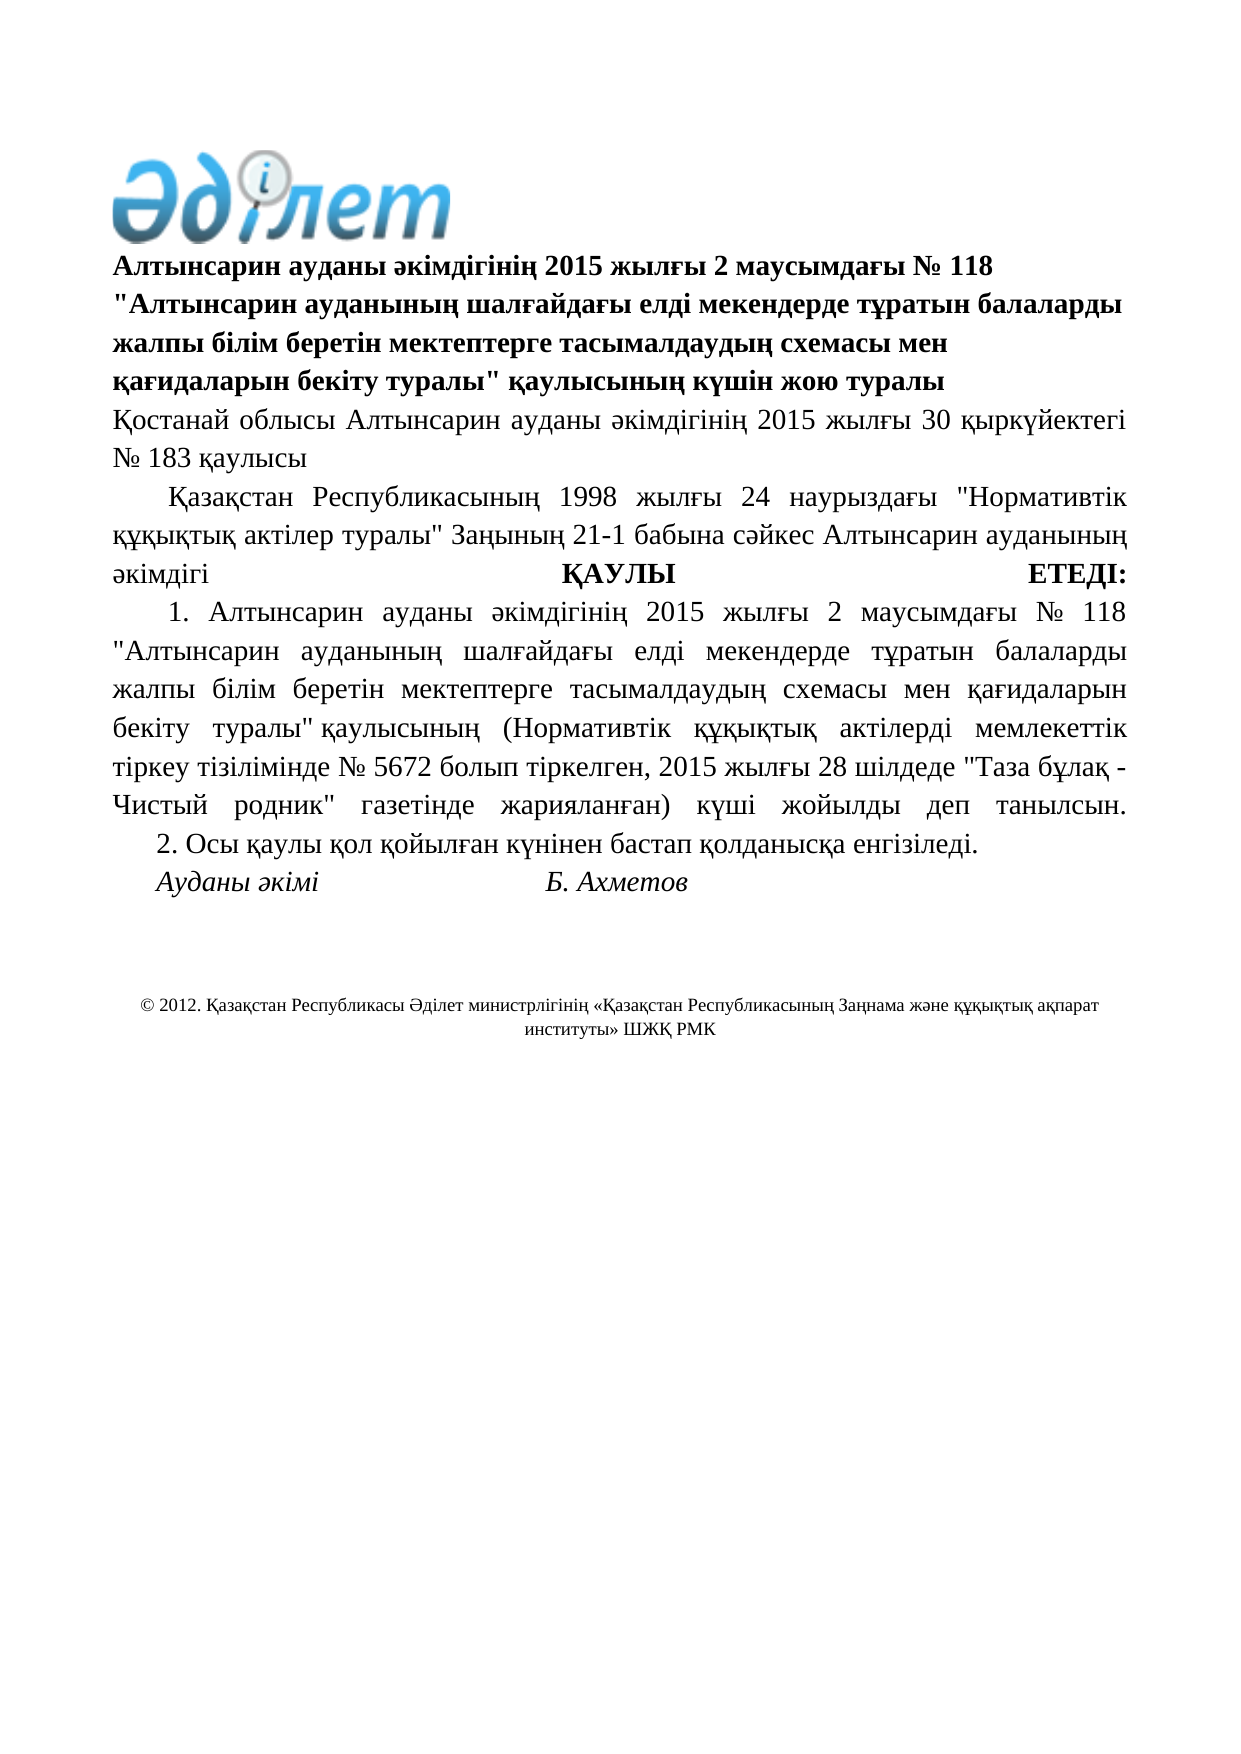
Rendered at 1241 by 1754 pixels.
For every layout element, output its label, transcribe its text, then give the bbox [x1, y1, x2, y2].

text Қостанай облысы Алтынсарин ауданы әкімдігінің 2015 жылғы 30 қыркүйектегі № 183 қаулысы [112, 402, 1128, 474]
text Алтынсарин ауданы әкімдігінің 2015 жылғы 2 маусымдағы № 118 "Алтынсарин ауданының шалғайдағы елді мекендерде тұратын балаларды жалпы білім беретін мектептерге тасымалдаудың схемасы мен қағидаларын бекіту туралы" қаулысының күшін жою туралы [112, 248, 1128, 397]
text Ауданы әкімі Б. Ахметов [112, 864, 1128, 898]
picture [112, 150, 451, 244]
text Қазақстан Республикасының 1998 жылғы 24 наурыздағы "Нормативтік құқықтық актілер туралы" Заңының 21-1 бабына сәйкес Алтынсарин ауданының әкімдігі ҚАУЛЫ ЕТЕДІ: 1. Алтынсарин ауданы әкімдігінің 2015 жылғы 2 маусымдағы № 118 "Алтынсарин ауданының шалғайдағы елді мекендерде тұратын балаларды жалпы білім беретін мектептерге тасымалдаудың схемасы мен қағидаларын бекіту туралы" қаулысының (Нормативтік құқықтық актілерді мемлекеттік тіркеу тізілімінде № 5672 болып тіркелген, 2015 жылғы 28 шілдеде "Таза бұлақ - Чистый родник" газетінде жарияланған) күші жойылды деп танылсын. 2. Осы қаулы қол қойылған күнінен бастап қолданысқа енгізіледі. [112, 479, 1128, 859]
text © 2012. Қазақстан Республикасы Әділет министрлігінің «Қазақстан Республикасының Заңнама және құқықтық ақпарат институты» ШЖҚ РМК [112, 993, 1128, 1040]
